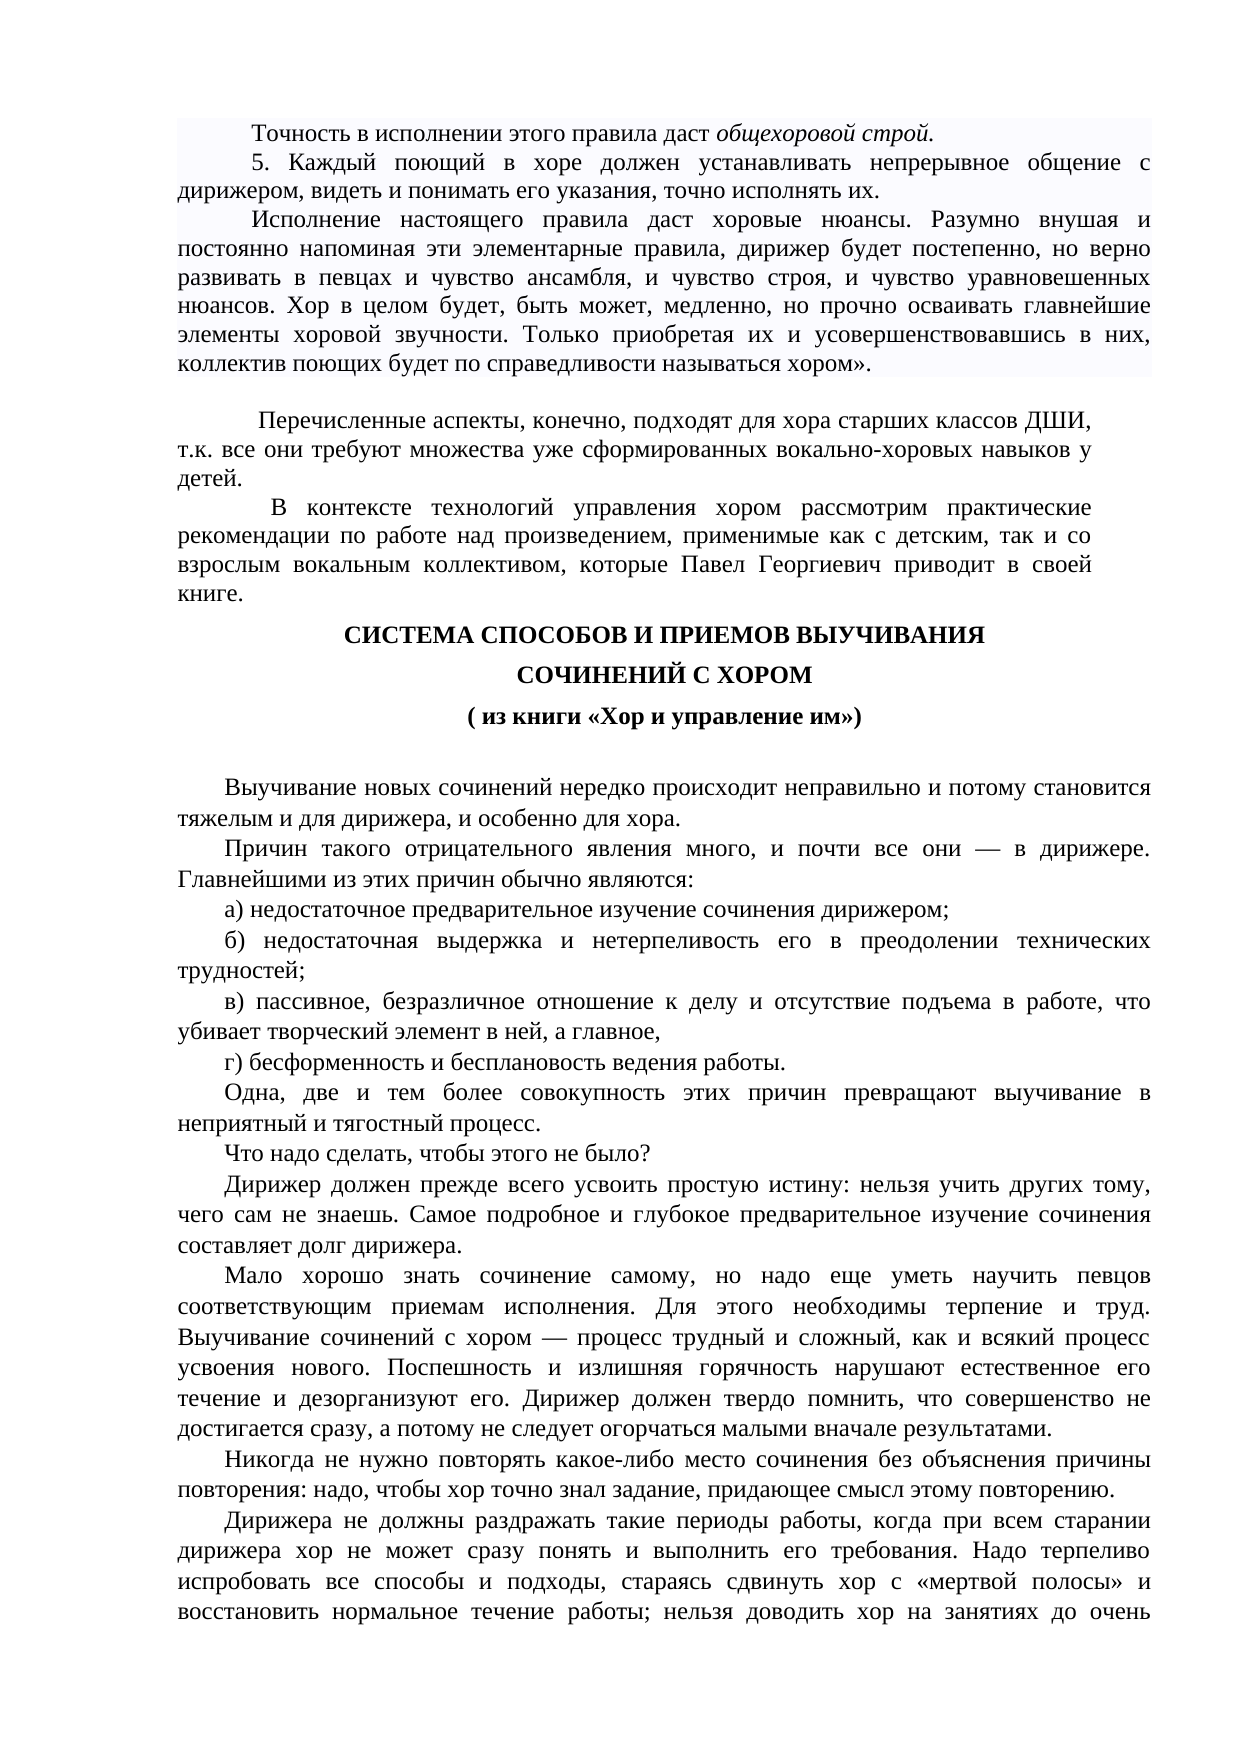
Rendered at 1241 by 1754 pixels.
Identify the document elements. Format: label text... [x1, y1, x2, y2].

text Что надо сделать, чтобы этого не было? [177, 1137, 1152, 1167]
text б) недостаточная выдержка и нетерпеливость его в преодолении технических трудностей; [177, 923, 1152, 984]
text СИСТЕМА СПОСОБОВ И ПРИЕМОВ ВЫУЧИВАНИЯ [177, 607, 1152, 648]
text Одна, две и тем более совокупность этих причин превращают выучивание в неприятный и тягостный процесс. [177, 1076, 1152, 1137]
text В контексте технологий управления хором рассмотрим практические рекомендации по работе над произведением, применимые как с детским, так и со взрослым вокальным коллективом, которые Павел Георгиевич приводит в своей книге. [177, 492, 1093, 607]
text Точность в исполнении этого правила даст общехоровой строй. [177, 118, 1152, 147]
text Выучивание новых сочинений нередко происходит неправильно и потому становится тяжелым и для дирижера, и особенно для хора. [177, 770, 1152, 831]
text Никогда не нужно повторять какое-либо место сочинения без объяснения причины повторения: надо, чтобы хор точно знал задание, придающее смысл этому повторению. [177, 1442, 1152, 1503]
text Мало хорошо знать сочинение самому, но надо еще уметь научить певцов соответствующим приемам исполнения. Для этого необходимы терпение и труд. Выучивание сочинений с хором — процесс трудный и сложный, как и всякий процесс усвоения нового. Поспешность и излишняя горячность нарушают естественное его течение и дезорганизуют его. Дирижер должен твердо помнить, что совершенство не достигается сразу, а потому не следует огорчаться малыми вначале результатами. [177, 1259, 1152, 1442]
text СОЧИНЕНИЙ С ХОРОМ [177, 648, 1152, 689]
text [177, 1503, 1152, 1625]
text г) бесформенность и бесплановость ведения работы. [177, 1045, 1152, 1076]
text а) недостаточное предварительное изучение сочинения дирижером; [177, 892, 1152, 923]
text в) пассивное, безразличное отношение к делу и отсутствие подъема в работе, что убивает творческий элемент в ней, а главное, [177, 984, 1152, 1045]
text Исполнение настоящего правила даст хоровые нюансы. Разумно внушая и постоянно напоминая эти элементарные правила, дирижер будет постепенно, но верно развивать в певцах и чувство ансамбля, и чувство строя, и чувство уравновешенных нюансов. Хор в целом будет, быть может, медленно, но прочно осваивать главнейшие элементы хоровой звучности. Только приобретая их и усовершенствовавшись в них, коллектив поющих будет по справедливости называться хором». [177, 204, 1152, 377]
text ( из книги «Хор и управление им») [177, 689, 1152, 730]
text 5. Каждый поющий в хоре должен устанавливать непрерывное общение с дирижером, видеть и понимать его указания, точно исполнять их. [177, 147, 1152, 204]
text Перечисленные аспекты, конечно, подходят для хора старших классов ДШИ, т.к. все они требуют множества уже сформированных вокально-хоровых навыков у детей. [177, 406, 1093, 492]
text Дирижер должен прежде всего усвоить простую истину: нельзя учить других тому, чего сам не знаешь. Самое подробное и глубокое предварительное изучение сочинения составляет долг дирижера. [177, 1167, 1152, 1259]
text Причин такого отрицательного явления много, и почти все они — в дирижере. Главнейшими из этих причин обычно являются: [177, 831, 1152, 892]
